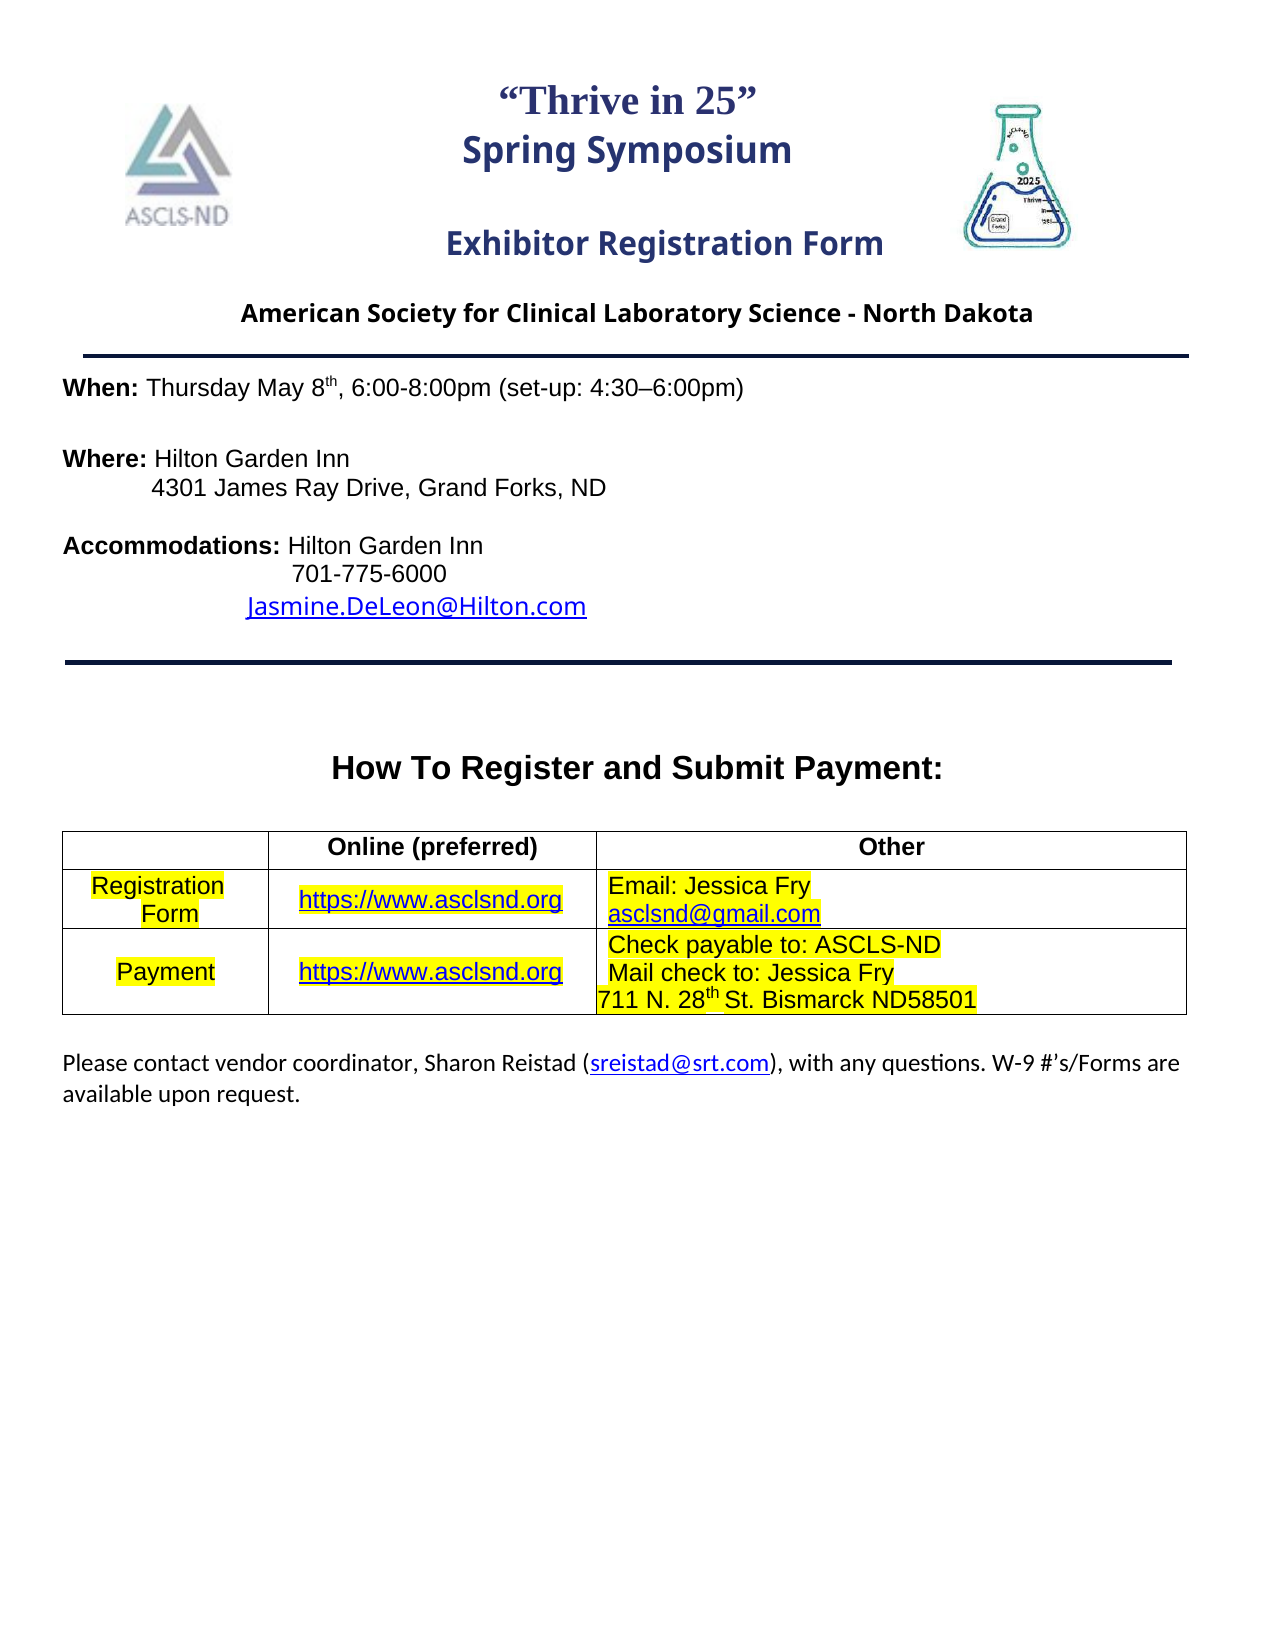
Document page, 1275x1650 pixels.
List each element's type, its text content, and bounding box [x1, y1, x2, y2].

text How To Register and Submit Payment: [228, 748, 1047, 786]
table_cell Email: Jessica Fry asclsnd@gmail.com [597, 870, 1186, 928]
text Exhibitor Registration Form [228, 220, 1102, 266]
table_cell https://www.asclsnd.org [269, 929, 596, 1014]
text Please contact vendor coordinator, Sharon Reistad (sreistad@srt.com), with any questions. W-9 #’s/Forms are available upon request. [62, 1047, 1212, 1108]
table_cell Payment [63, 929, 268, 1014]
table_cell Registration Form [63, 870, 268, 928]
text Accommodations: Hilton Garden Inn [62, 531, 1212, 559]
text American Society for Clinical Laboratory Science - North Dakota [228, 296, 1047, 330]
table_header Online (preferred) [269, 832, 596, 869]
picture [950, 96, 1079, 251]
table_header Other [597, 832, 1186, 869]
text Where: Hilton Garden Inn [62, 416, 1206, 473]
text Spring Symposium [233, 123, 950, 174]
text 4301 James Ray Drive, Grand Forks, ND [62, 473, 1047, 502]
text When: Thursday May 8th, 6:00-8:00pm (set-up: 4:30–6:00pm) [62, 344, 1206, 402]
table_cell https://www.asclsnd.org [269, 870, 596, 928]
picture [125, 103, 233, 226]
text 701-775-6000 [62, 559, 1212, 588]
table_header [63, 832, 268, 869]
text Jasmine.DeLeon@Hilton.com [62, 588, 1212, 622]
table_cell Check payable to: ASCLS-ND Mail check to: Jessica Fry 711 N. 28th St. Bismarck ND58501 [597, 929, 1186, 1014]
text “Thrive in 25” [208, 75, 1047, 123]
